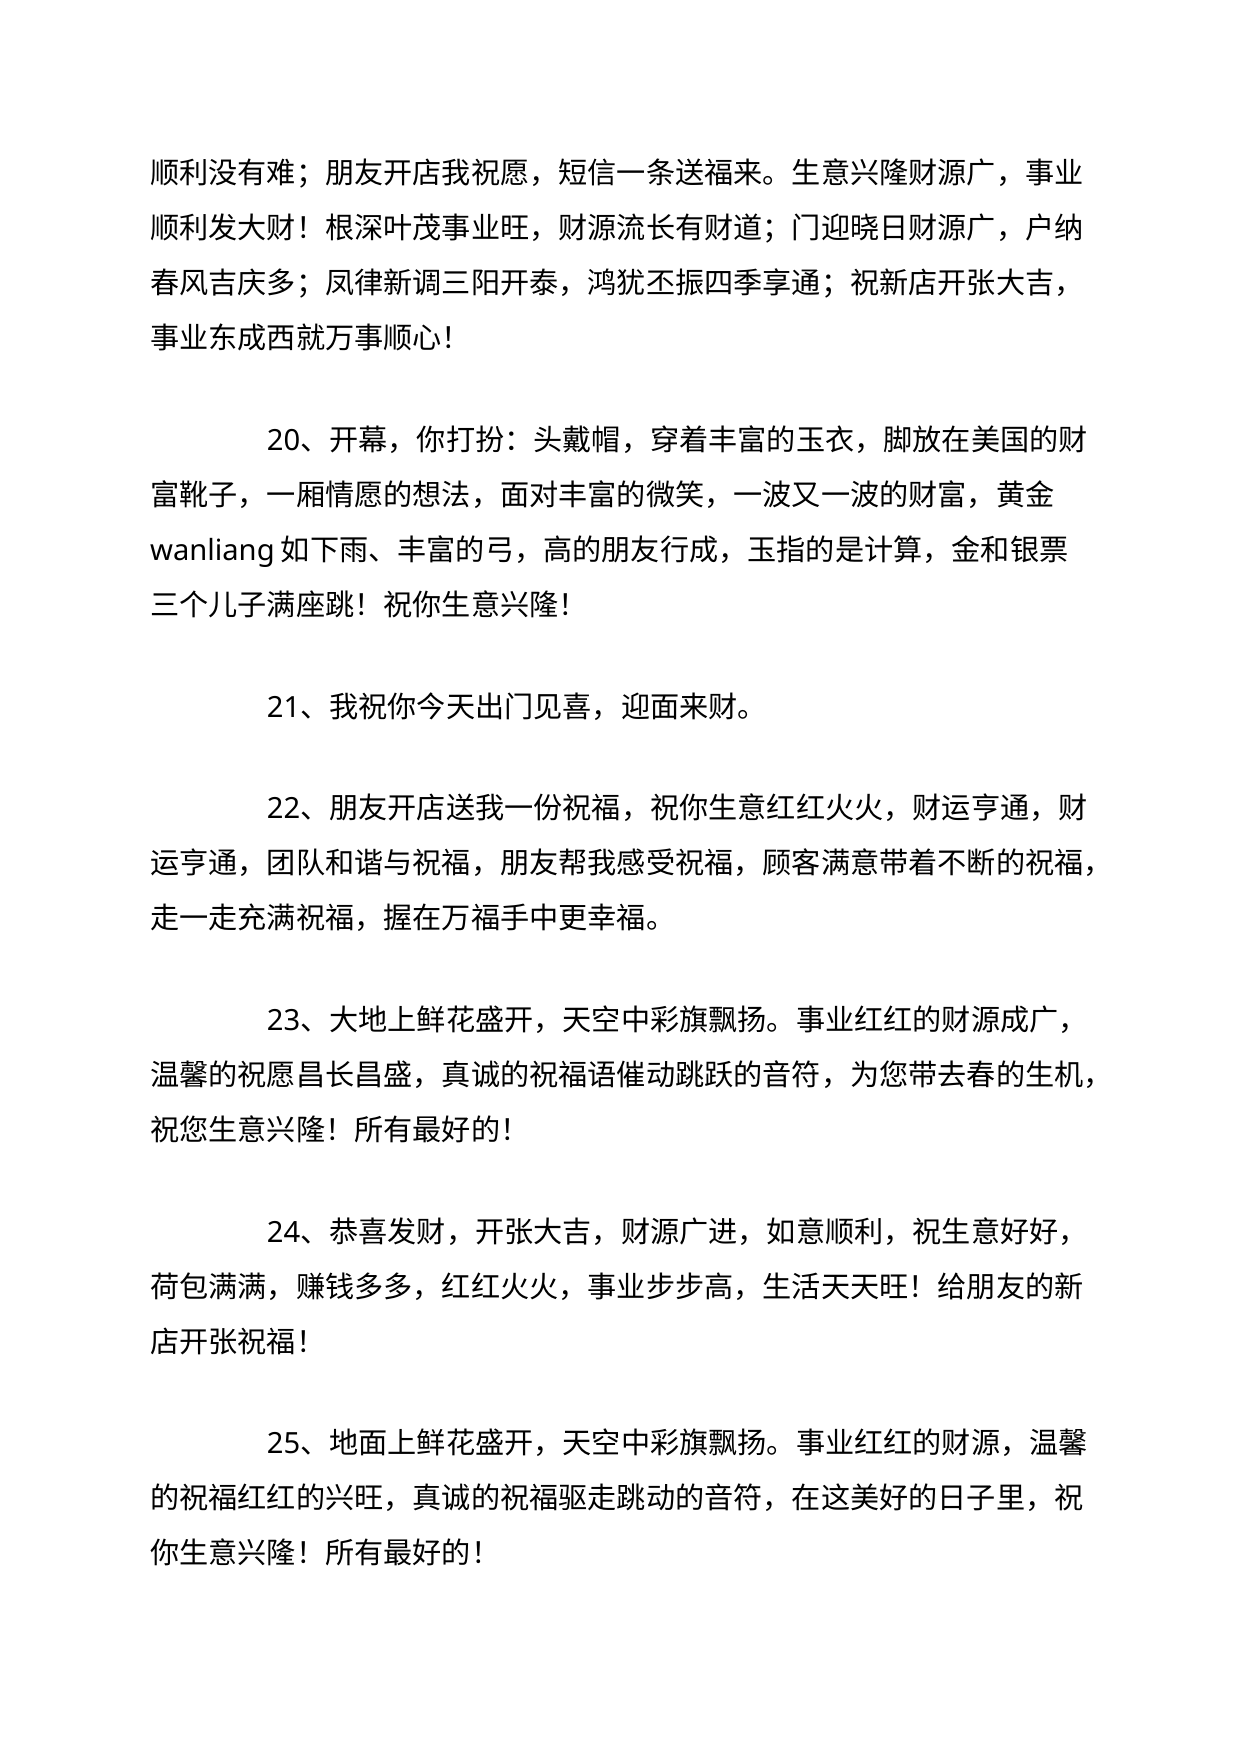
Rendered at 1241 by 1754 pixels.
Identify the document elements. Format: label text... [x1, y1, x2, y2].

text 24、恭喜发财，开张大吉，财源广进，如意顺利，祝生意好好，荷包满满，赚钱多多，红红火火，事业步步高，生活天天旺！给朋友的新店开张祝福！ [150, 1208, 1090, 1361]
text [150, 150, 1090, 357]
text 23、大地上鲜花盛开，天空中彩旗飘扬。事业红红的财源成广，温馨的祝愿昌长昌盛，真诚的祝福语催动跳跃的音符，为您带去春的生机，祝您生意兴隆！所有最好的！ [150, 997, 1090, 1149]
text 22、朋友开店送我一份祝福，祝你生意红红火火，财运亨通，财运亨通，团队和谐与祝福，朋友帮我感受祝福，顾客满意带着不断的祝福，走一走充满祝福，握在万福手中更幸福。 [150, 785, 1090, 937]
text 21、我祝你今天出门见喜，迎面来财。 [150, 683, 1090, 726]
text 20、开幕，你打扮：头戴帽，穿着丰富的玉衣，脚放在美国的财富靴子，一厢情愿的想法，面对丰富的微笑，一波又一波的财富，黄金wanliang如下雨、丰富的弓，高的朋友行成，玉指的是计算，金和银票三个儿子满座跳！祝你生意兴隆！ [150, 416, 1090, 624]
text 25、地面上鲜花盛开，天空中彩旗飘扬。事业红红的财源，温馨的祝福红红的兴旺，真诚的祝福驱走跳动的音符，在这美好的日子里，祝你生意兴隆！所有最好的！ [150, 1420, 1090, 1572]
